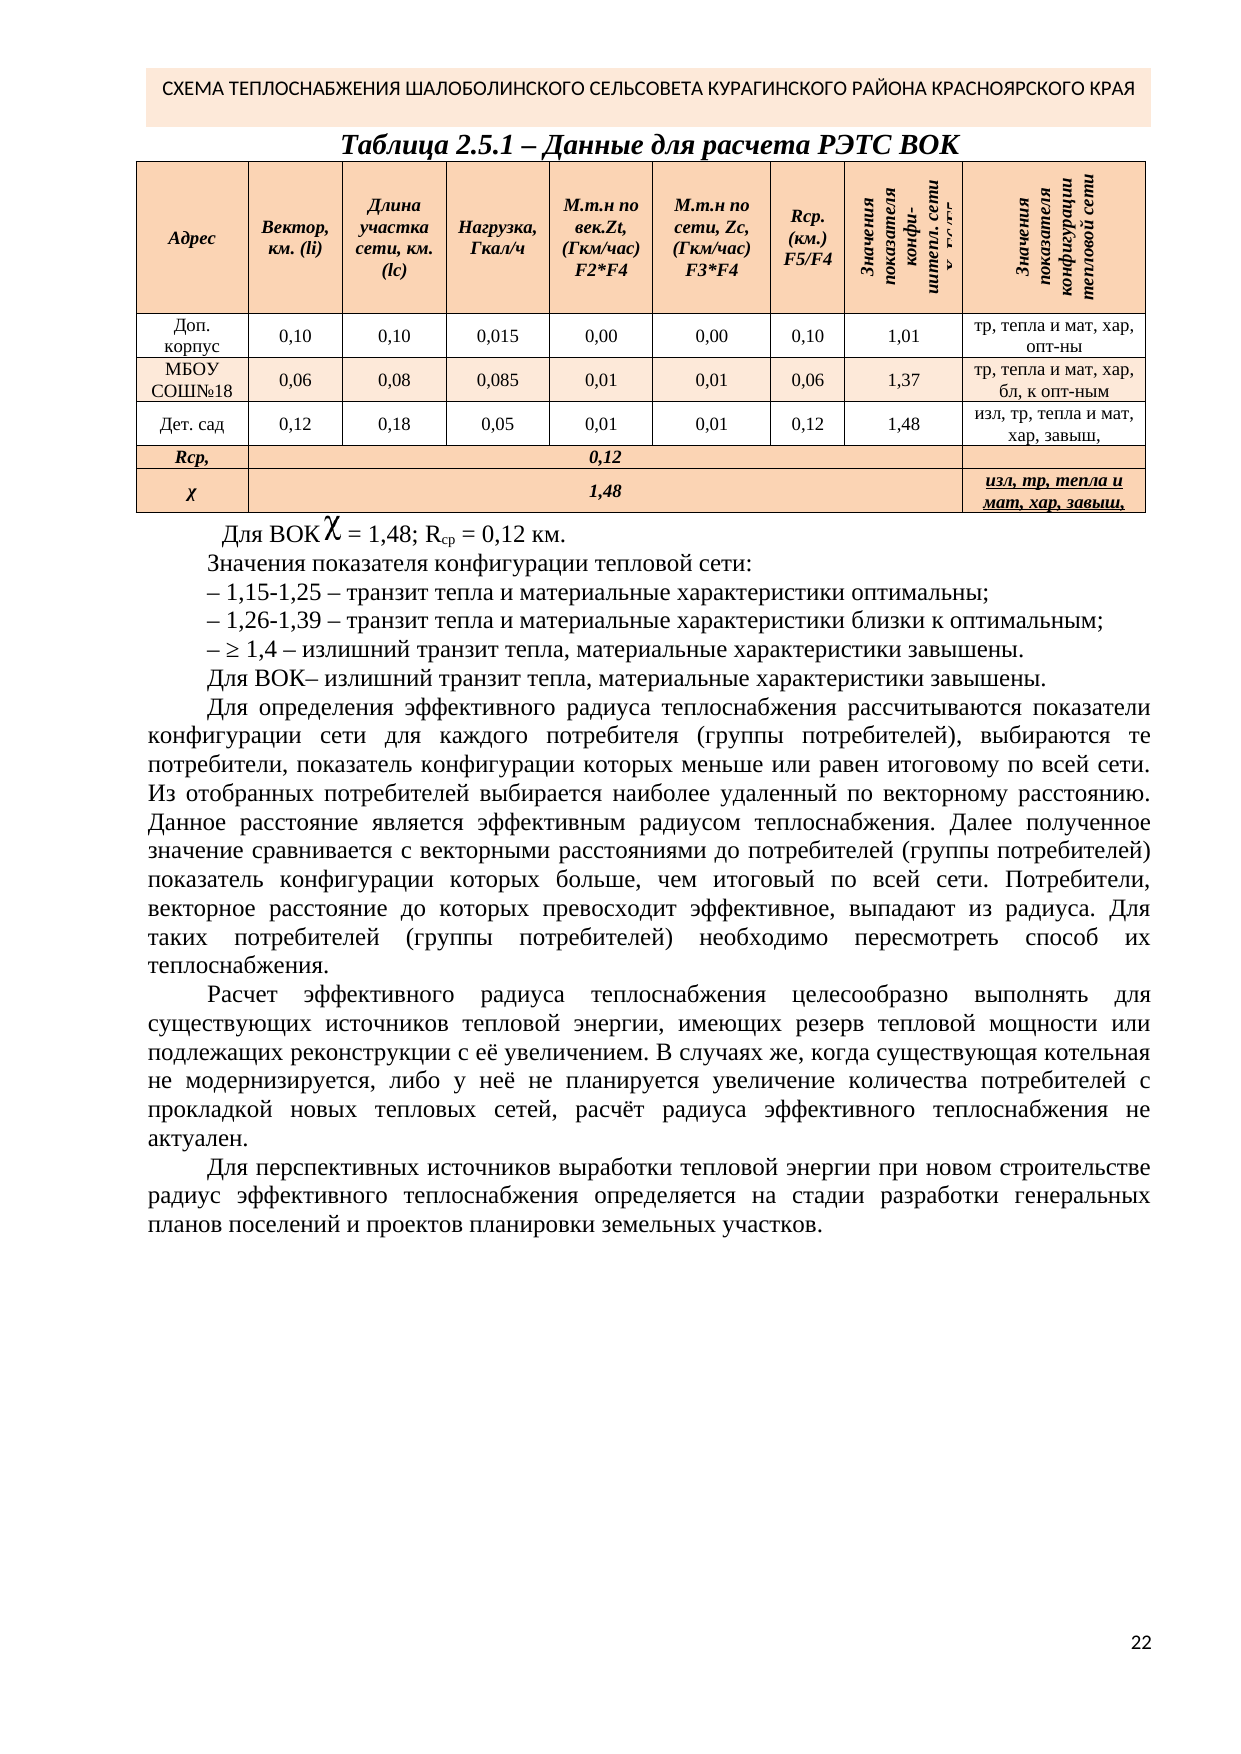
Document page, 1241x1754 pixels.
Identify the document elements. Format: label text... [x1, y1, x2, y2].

table_cell МБОУ СОШ№18 [137, 358, 248, 401]
table_header Нагрузка, Гкал/ч [447, 162, 549, 313]
table_cell 0,085 [447, 358, 549, 401]
text Для ВОК = 1,48; Rср = 0,12 км. [148, 513, 1152, 548]
table_header Длина участка сети, км. (lc) [343, 162, 446, 313]
table_cell изл, тр, тепла и мат, хар, завыш, [963, 402, 1145, 445]
table_cell 0,08 [343, 358, 446, 401]
text – 1,26-1,39 – транзит тепла и материальные характеристики близки к оптимальным; [148, 605, 1152, 634]
table_cell 1,48 [845, 402, 962, 445]
picture [320, 513, 342, 543]
table_cell Дет. сад [137, 402, 248, 445]
table_cell 0,06 [771, 358, 844, 401]
table_cell 1,01 [845, 314, 962, 357]
table_header Значения показателя конфи-иитепл. сети X, F6/F5 [845, 162, 962, 313]
text Значения показателя конфигурации тепловой сети: [148, 548, 1152, 577]
table_cell 0,18 [343, 402, 446, 445]
table_cell Доп. корпус [137, 314, 248, 357]
text Для перспективных источников выработки тепловой энергии при новом строительстве радиус эффективного теплоснабжения определяется на стадии разработки генеральных планов поселений и проектов планировки земельных участков. [148, 1152, 1152, 1238]
table_cell 0,015 [447, 314, 549, 357]
text Для определения эффективного радиуса теплоснабжения рассчитываются показатели конфигурации сети для каждого потребителя (группы потребителей), выбираются те потребители, показатель конфигурации которых меньше или равен итоговому по всей сети. Из отобранных потребителей выбирается наиболее удаленный по векторному расстоянию. Данное расстояние является эффективным радиусом теплоснабжения. Далее полученное значение сравнивается с векторными расстояниями до потребителей (группы потребителей) показатель конфигурации которых больше, чем итоговый по всей сети. Потребители, векторное расстояние до которых превосходит эффективное, выпадают из радиуса. Для таких потребителей (группы потребителей) необходимо пересмотреть способ их теплоснабжения. [148, 692, 1152, 979]
text Для ВОК– излишний транзит тепла, материальные характеристики завышены. [148, 663, 1152, 692]
table_cell 1,37 [845, 358, 962, 401]
table_header Вектор, км. (li) [249, 162, 342, 313]
table_cell 0,12 [249, 446, 962, 468]
table_header Адрес [137, 162, 248, 313]
table_cell 0,12 [249, 402, 342, 445]
table_cell 0,10 [249, 314, 342, 357]
table_cell 0,12 [771, 402, 844, 445]
table_cell 0,01 [550, 402, 652, 445]
table_cell [963, 446, 1145, 468]
table_cell 1,48 [249, 469, 962, 512]
table_cell 0,10 [343, 314, 446, 357]
text – ≥ 1,4 – излишний транзит тепла, материальные характеристики завышены. [148, 634, 1152, 663]
table_cell 0,05 [447, 402, 549, 445]
table_header М.т.н по век.Zt, (Гкм/час) F2*F4 [550, 162, 652, 313]
table_cell 0,10 [771, 314, 844, 357]
table_cell χ [137, 469, 248, 512]
text – 1,15-1,25 – транзит тепла и материальные характеристики оптимальны; [148, 577, 1152, 605]
table_cell 0,01 [550, 358, 652, 401]
table_header Rср. (км.) F5/F4 [771, 162, 844, 313]
text Таблица 2.5.1 – Данные для расчета РЭТС ВОК [148, 118, 1152, 161]
table_cell Rср, [137, 446, 248, 468]
table_cell 0,01 [653, 358, 770, 401]
table_cell изл, тр, тепла и мат, хар, завыш, [963, 469, 1145, 512]
table_header М.т.н по сети, Zc, (Гкм/час) F3*F4 [653, 162, 770, 313]
table_cell 0,00 [653, 314, 770, 357]
table_cell тр, тепла и мат, хар, опт-ны [963, 314, 1145, 357]
text Расчет эффективного радиуса теплоснабжения целесообразно выполнять для существующих источников тепловой энергии, имеющих резерв тепловой мощности или подлежащих реконструкции с её увеличением. В случаях же, когда существующая котельная не модернизируется, либо у неё не планируется увеличение количества потребителей с прокладкой новых тепловых сетей, расчёт радиуса эффективного теплоснабжения не актуален. [148, 979, 1152, 1152]
table_cell 0,00 [550, 314, 652, 357]
table_cell 0,06 [249, 358, 342, 401]
table_cell тр, тепла и мат, хар, бл, к опт-ным [963, 358, 1145, 401]
table_header Значения показателя конфигурации тепловой сети [963, 162, 1145, 313]
table_cell 0,01 [653, 402, 770, 445]
